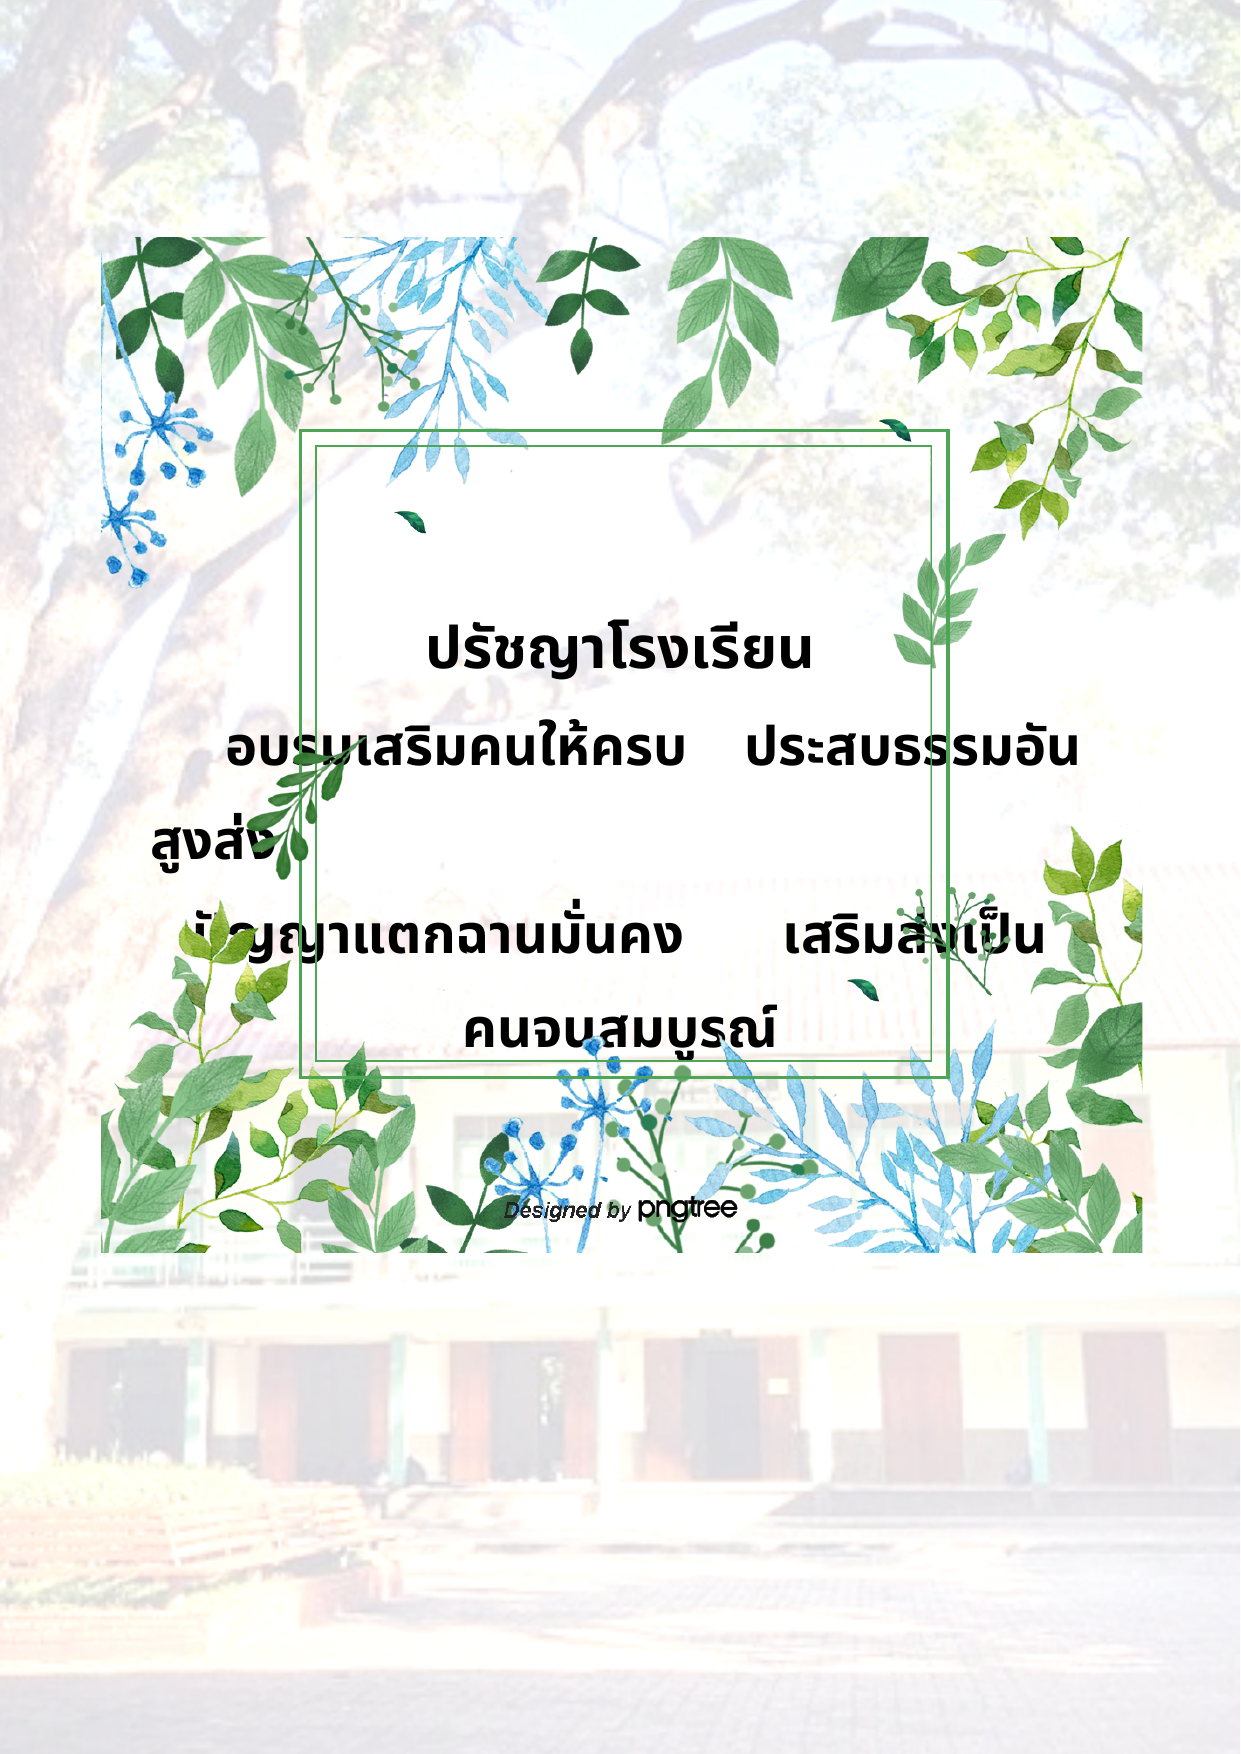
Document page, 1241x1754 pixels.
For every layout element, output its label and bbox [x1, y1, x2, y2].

picture [96, 207, 1143, 1253]
